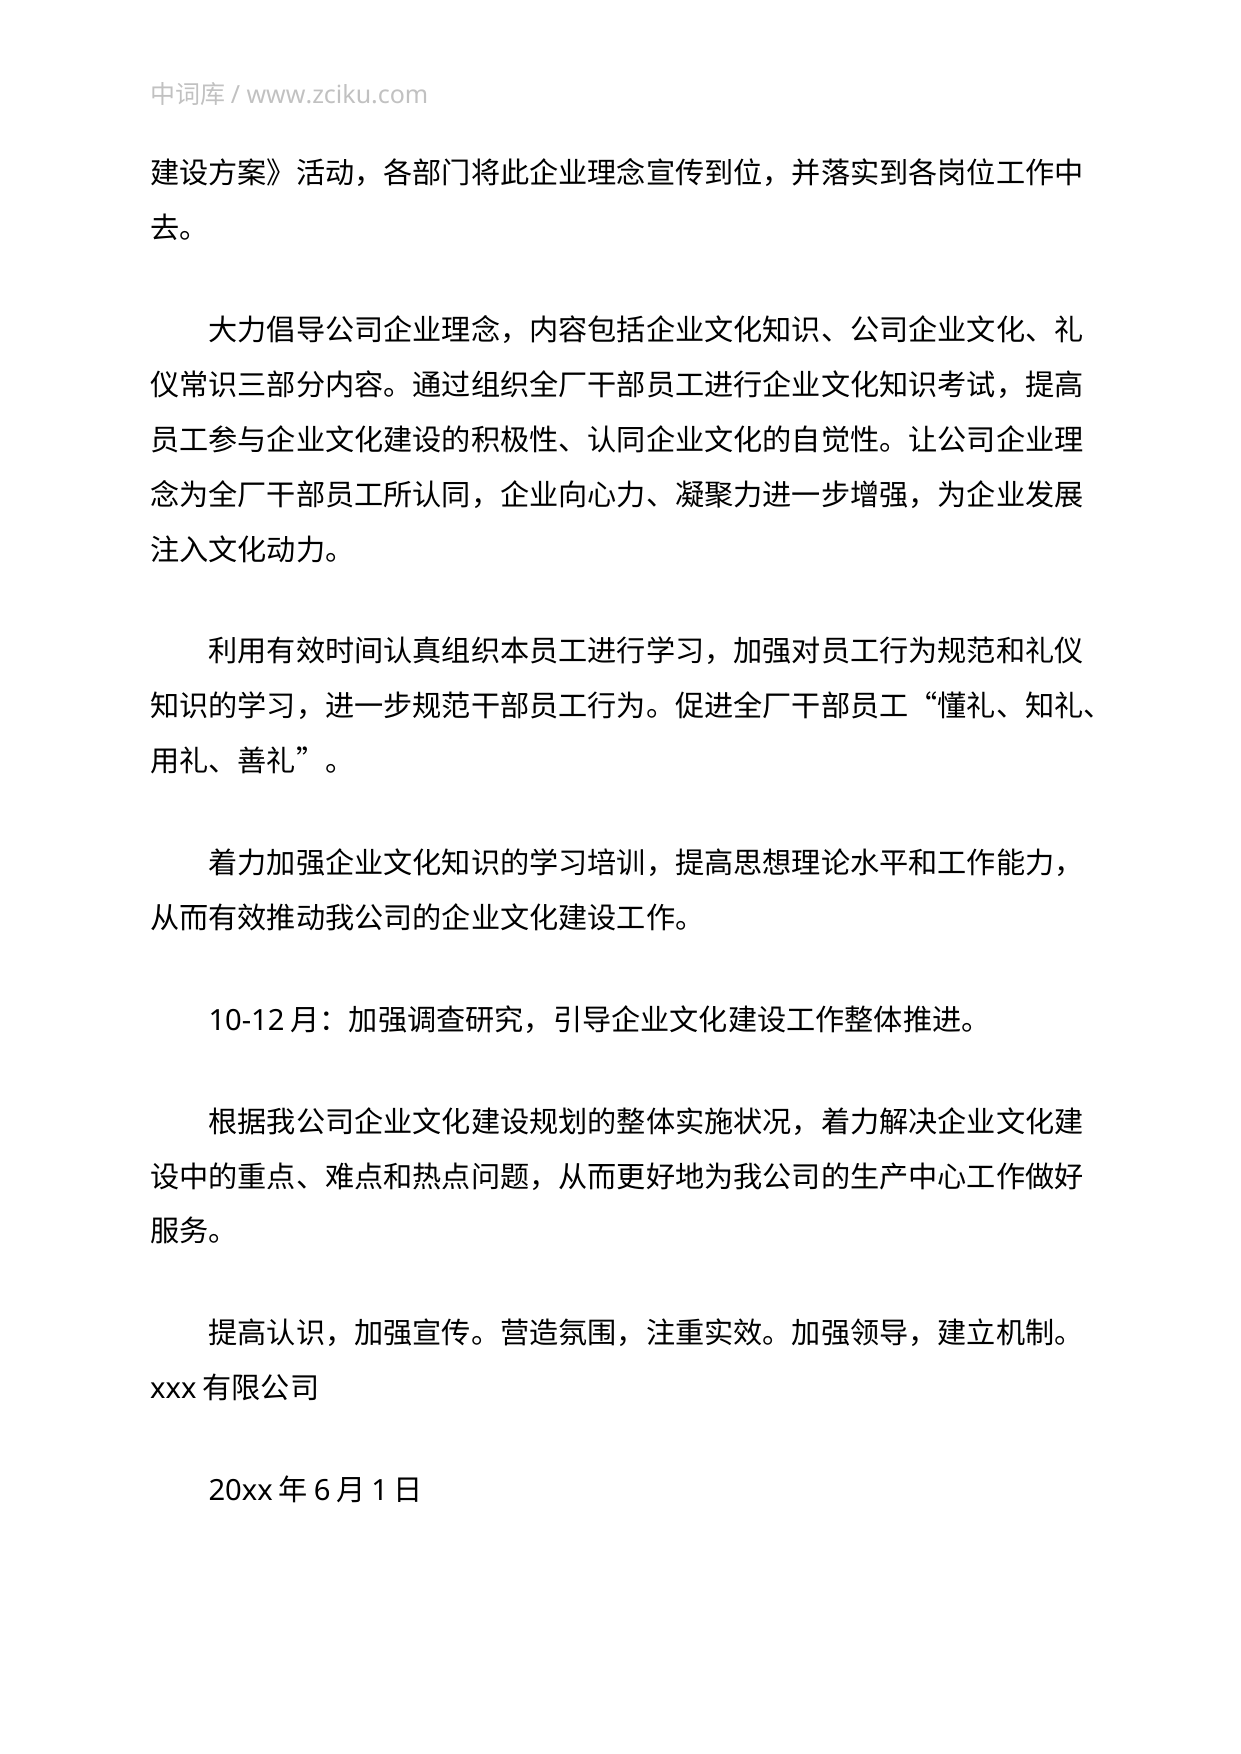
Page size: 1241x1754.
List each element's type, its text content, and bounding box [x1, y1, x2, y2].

text 10-12月：加强调查研究，引导企业文化建设工作整体推进。 [150, 996, 1090, 1039]
text 根据我公司企业文化建设规划的整体实施状况，着力解决企业文化建设中的重点、难点和热点问题，从而更好地为我公司的生产中心工作做好服务。 [150, 1098, 1090, 1250]
text 大力倡导公司企业理念，内容包括企业文化知识、公司企业文化、礼仪常识三部分内容。通过组织全厂干部员工进行企业文化知识考试，提高员工参与企业文化建设的积极性、认同企业文化的自觉性。让公司企业理念为全厂干部员工所认同，企业向心力、凝聚力进一步增强，为企业发展注入文化动力。 [150, 307, 1090, 568]
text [150, 150, 1090, 247]
text 着力加强企业文化知识的学习培训，提高思想理论水平和工作能力，从而有效推动我公司的企业文化建设工作。 [150, 839, 1090, 937]
text 提高认识，加强宣传。营造氛围，注重实效。加强领导，建立机制。xxx有限公司 [150, 1310, 1090, 1407]
text 20xx年6月1日 [150, 1467, 1090, 1509]
text 利用有效时间认真组织本员工进行学习，加强对员工行为规范和礼仪知识的学习，进一步规范干部员工行为。促进全厂干部员工“懂礼、知礼、用礼、善礼”。 [150, 628, 1090, 780]
